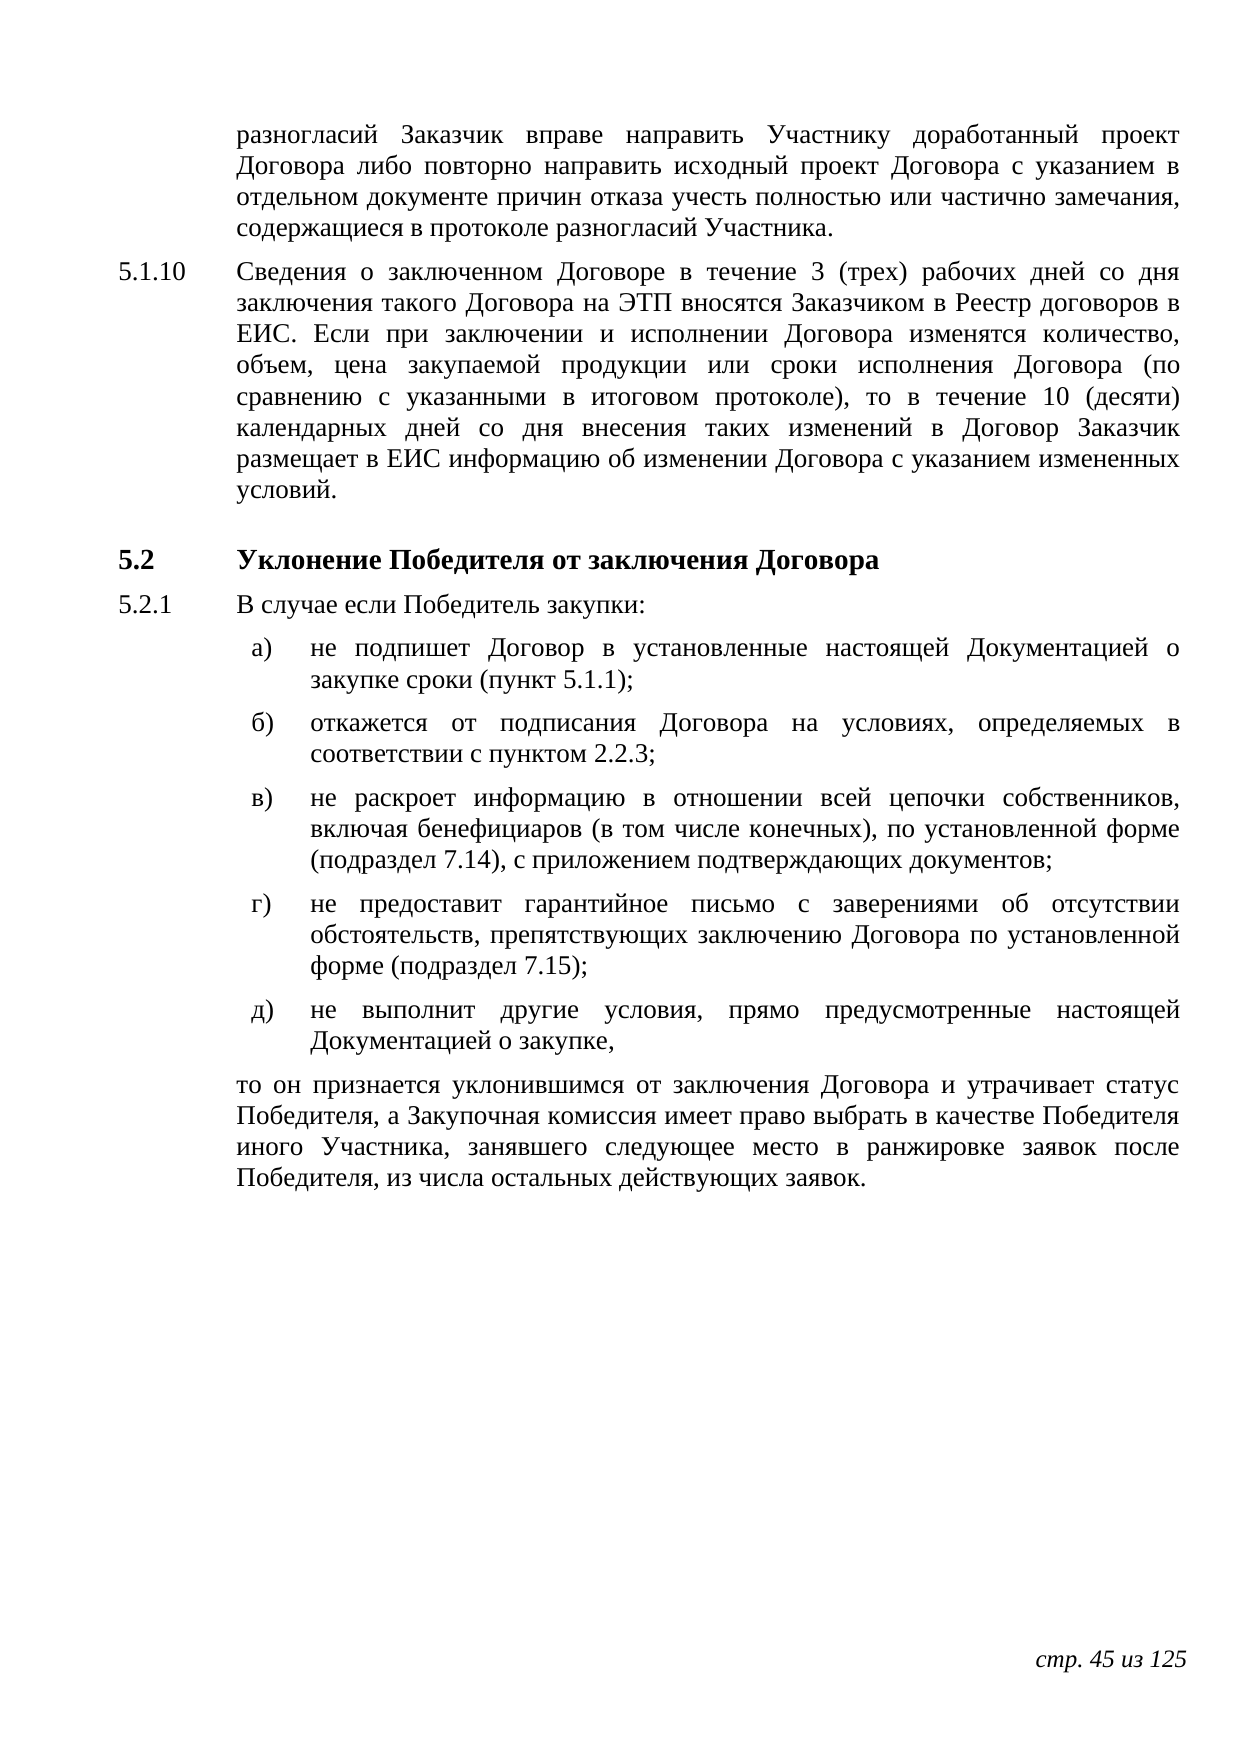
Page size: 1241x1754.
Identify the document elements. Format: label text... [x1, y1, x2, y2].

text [118, 118, 1181, 243]
text то он признается уклонившимся от заключения Договора и утрачивает статус Победителя, а Закупочная комиссия имеет право выбрать в качестве Победителя иного Участника, занявшего следующее место в ранжировке заявок после Победителя, из числа остальных действующих заявок. [236, 1068, 1181, 1192]
text не выполнит другие условия, прямо предусмотренные настоящей Документацией о закупке, [251, 993, 1181, 1055]
text В случае если Победитель закупки: [118, 588, 1181, 619]
text не предоставит гарантийное письмо с заверениями об отсутствии обстоятельств, препятствующих заключению Договора по установленной форме (подраздел 7.15); [251, 887, 1181, 981]
text Сведения о заключенном Договоре в течение 3 (трех) рабочих дней со дня заключения такого Договора на ЭТП вносятся Заказчиком в Реестр договоров в ЕИС. Если при заключении и исполнении Договора изменятся количество, объем, цена закупаемой продукции или сроки исполнения Договора (по сравнению с указанными в итоговом протоколе), то в течение 10 (десяти) календарных дней со дня внесения таких изменений в Договор Заказчик размещает в ЕИС информацию об изменении Договора с указанием измененных условий. [118, 255, 1181, 504]
subtitle Уклонение Победителя от заключения Договора [118, 542, 1181, 575]
